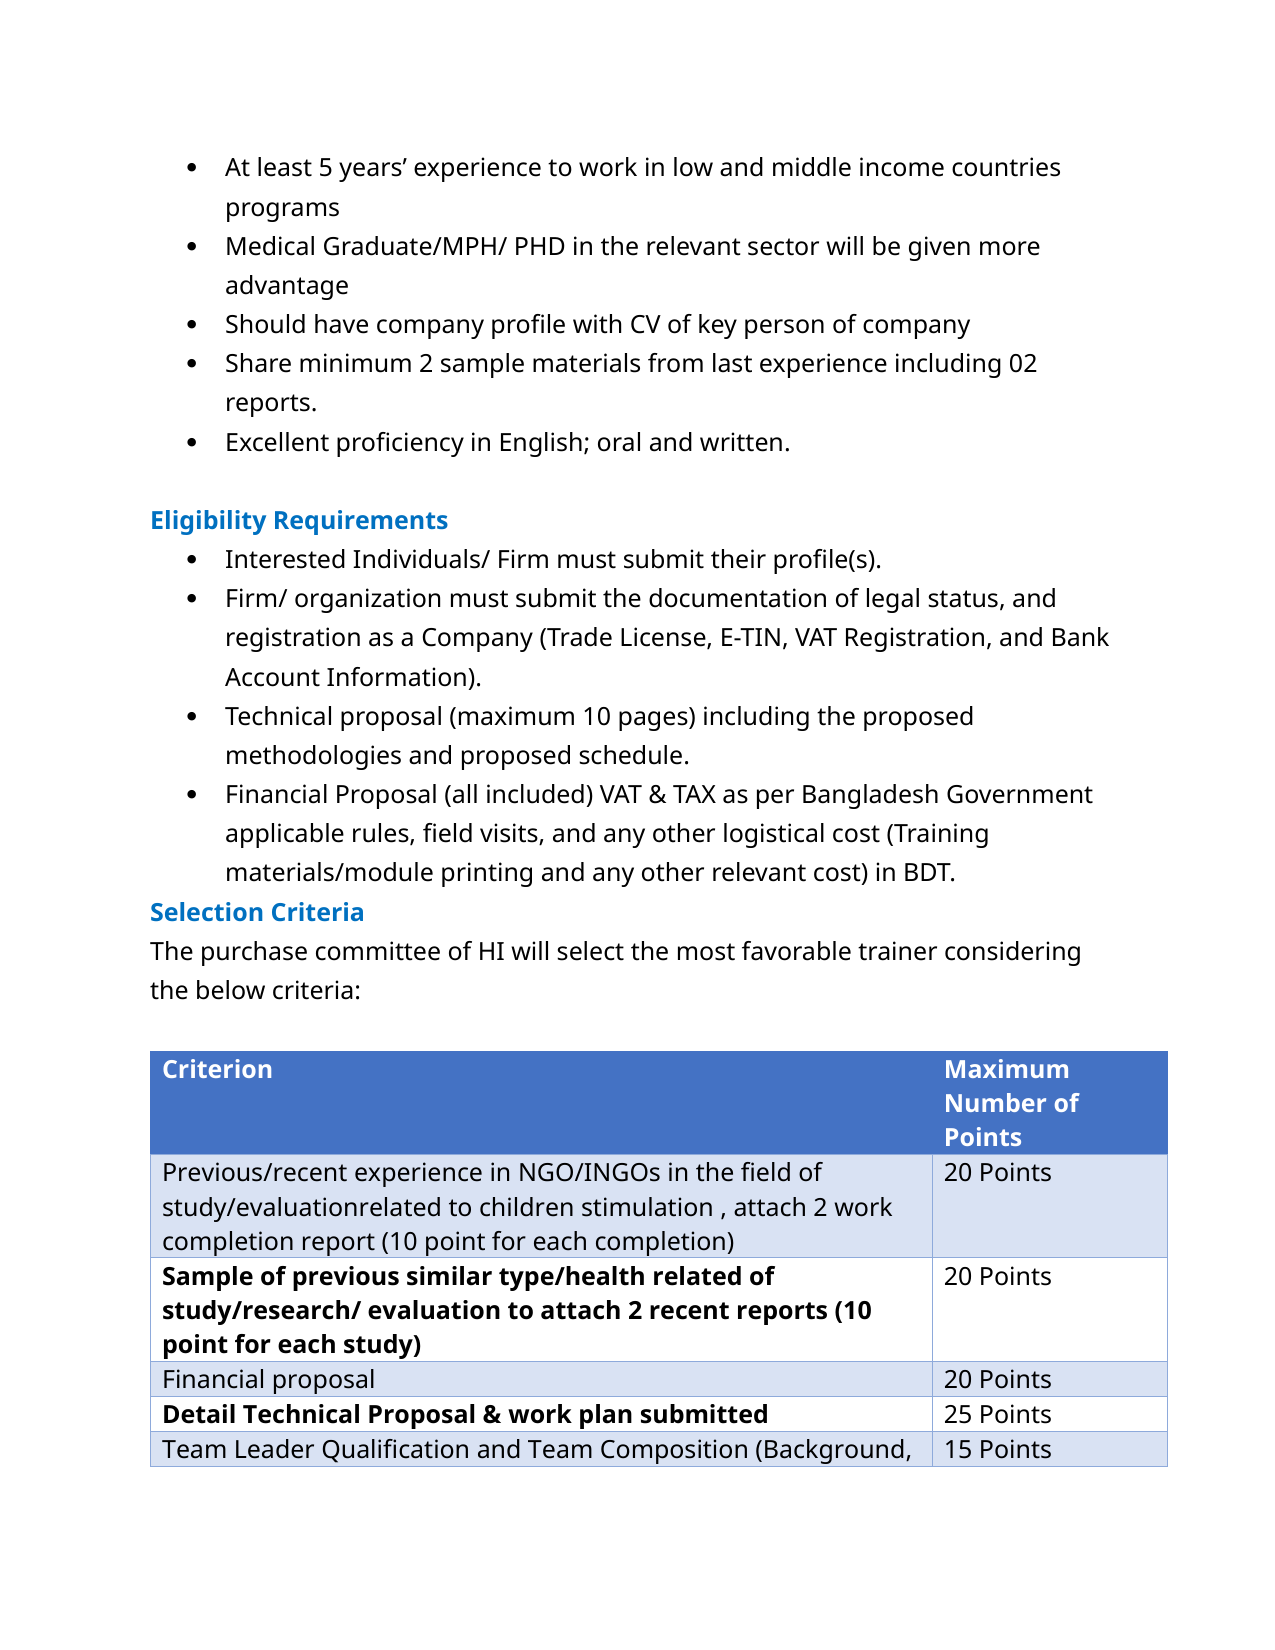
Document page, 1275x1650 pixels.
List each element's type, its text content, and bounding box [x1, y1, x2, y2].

table_cell Financial proposal [151, 1362, 932, 1396]
table_cell 20 Points [933, 1258, 1167, 1361]
table_header Criterion [151, 1052, 932, 1154]
table_cell Sample of previous similar type/health related of study/research/ evaluation to attach 2 recent reports (10 point for each study) [151, 1258, 932, 1361]
text Selection Criteria [150, 894, 1125, 928]
table_cell Detail Technical Proposal & work plan submitted [151, 1397, 932, 1431]
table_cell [151, 1432, 932, 1466]
list Firm/ organization must submit the documentation of legal status, and registration as a Company (Trade License, E-TIN, VAT Registration, and Bank Account Information). [187, 581, 1125, 693]
table_header Maximum Number of Points [933, 1052, 1167, 1154]
list Excellent proficiency in English; oral and written. [187, 424, 1125, 458]
list Technical proposal (maximum 10 pages) including the proposed methodologies and proposed schedule. [187, 698, 1125, 772]
list Interested Individuals/ Firm must submit their profile(s). [187, 542, 1125, 576]
list Should have company profile with CV of key person of company [187, 307, 1125, 341]
table_cell Previous/recent experience in NGO/INGOs in the field of study/evaluationrelated to children stimulation , attach 2 work completion report (10 point for each completion) [151, 1155, 932, 1257]
list At least 5 years’ experience to work in low and middle income countries programs [187, 150, 1125, 223]
table_cell 20 Points [933, 1155, 1167, 1257]
text Eligibility Requirements [150, 502, 1125, 537]
list Financial Proposal (all included) VAT & TAX as per Bangladesh Government applicable rules, field visits, and any other logistical cost (Training materials/module printing and any other relevant cost) in BDT. [187, 777, 1125, 889]
text The purchase committee of HI will select the most favorable trainer considering the below criteria: [150, 933, 1125, 1007]
list Share minimum 2 sample materials from last experience including 02 reports. [187, 346, 1125, 419]
list Medical Graduate/MPH/ PHD in the relevant sector will be given more advantage [187, 228, 1125, 302]
table_cell 20 Points [933, 1362, 1167, 1396]
table_cell 25 Points [933, 1397, 1167, 1431]
table_cell 15 Points [933, 1432, 1167, 1466]
